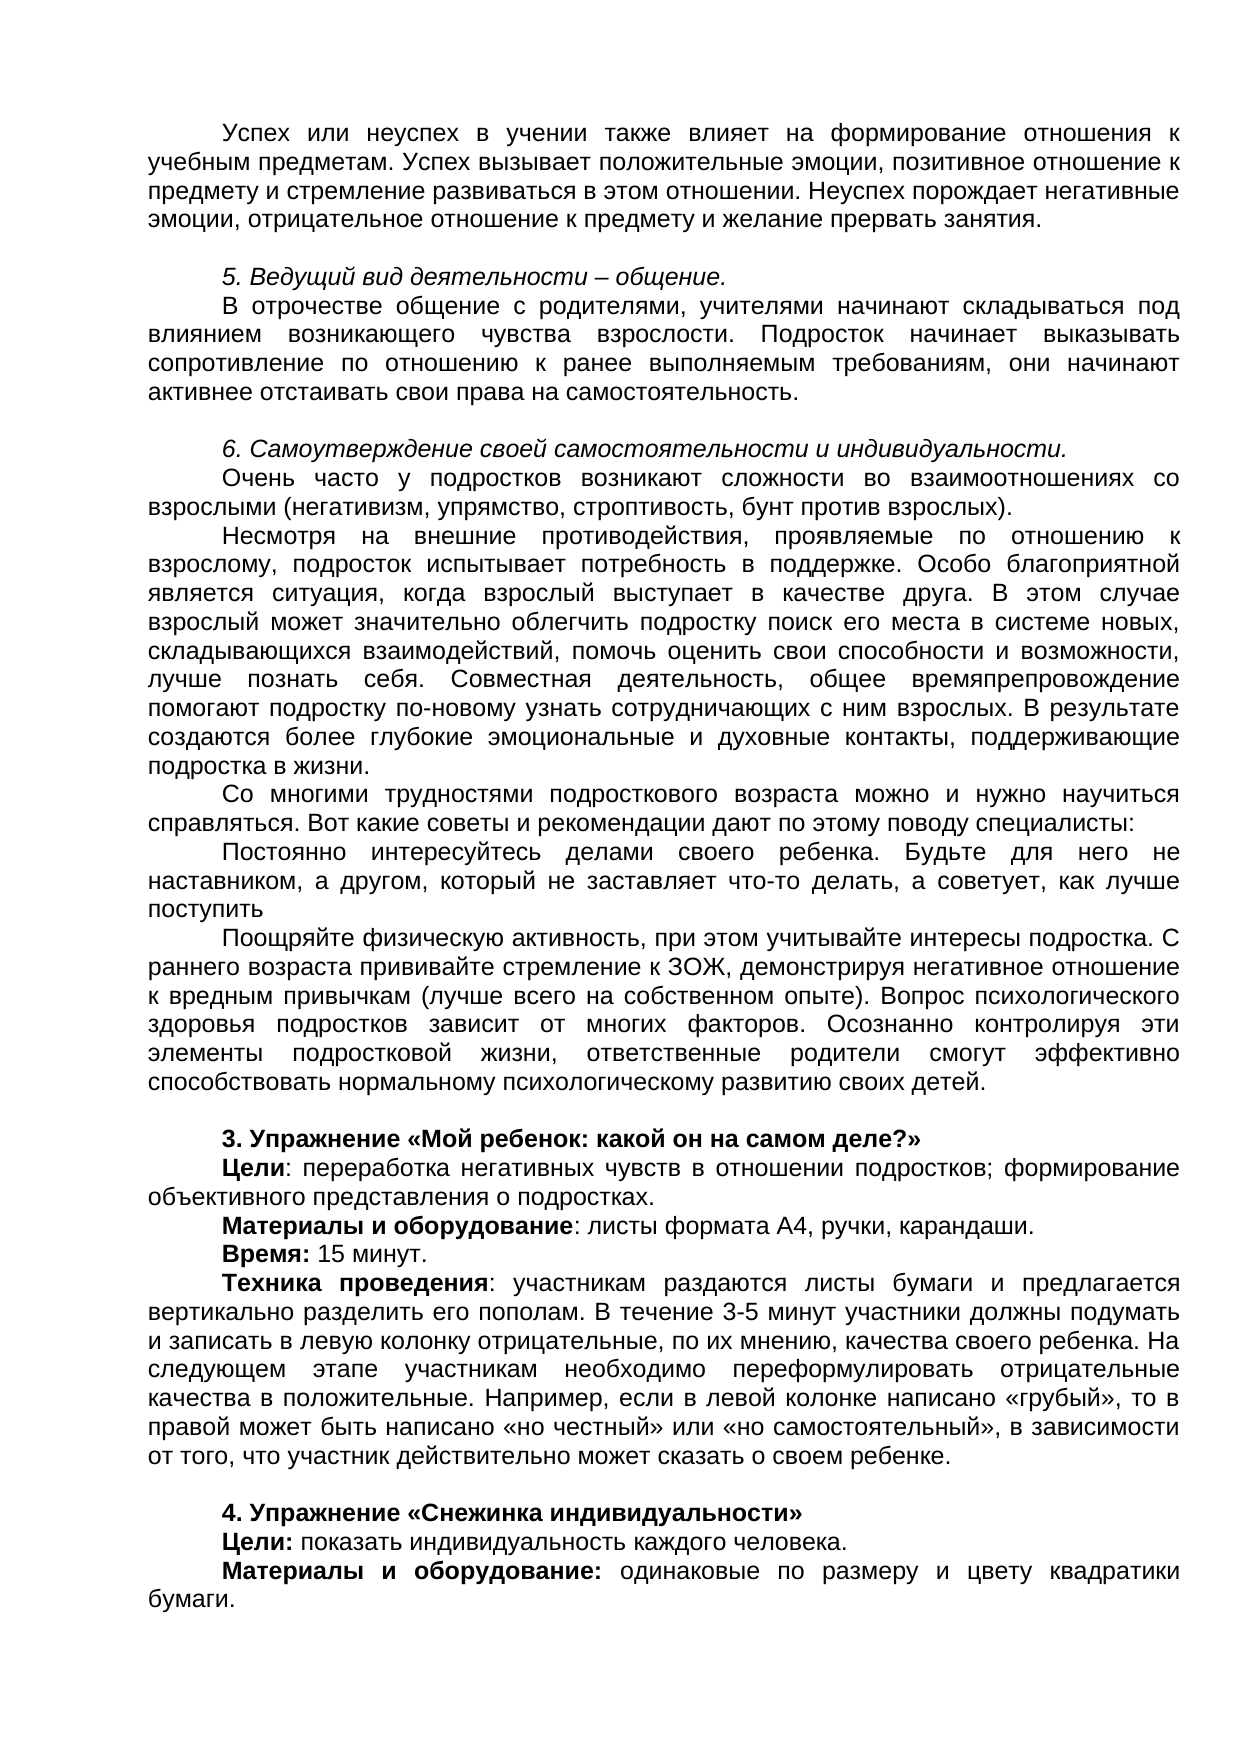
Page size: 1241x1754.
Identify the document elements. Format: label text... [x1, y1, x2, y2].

text Материалы и оборудование: одинаковые по размеру и цвету квадратики бумаги. [148, 1556, 1181, 1613]
text Очень часто у подростков возникают сложности во взаимоотношениях со взрослыми (негативизм, упрямство, строптивость, бунт против взрослых). [148, 463, 1181, 521]
text Время: 15 минут. [148, 1239, 1181, 1268]
text Цели: переработка негативных чувств в отношении подростков; формирование объективного представления о подростках. [148, 1153, 1181, 1211]
text Материалы и оборудование: листы формата А4, ручки, карандаши. [148, 1211, 1181, 1239]
text Постоянно интересуйтесь делами своего ребенка. Будьте для него не наставником, а другом, который не заставляет что-то делать, а советует, как лучше поступить [148, 837, 1181, 923]
text Поощряйте физическую активность, при этом учитывайте интересы подростка. С раннего возраста прививайте стремление к ЗОЖ, демонстрируя негативное отношение к вредным привычкам (лучше всего на собственном опыте). Вопрос психологического здоровья подростков зависит от многих факторов. Осознанно контролируя эти элементы подростковой жизни, ответственные родители смогут эффективно способствовать нормальному психологическому развитию своих детей. [148, 923, 1181, 1096]
text Несмотря на внешние противодействия, проявляемые по отношению к взрослому, подросток испытывает потребность в поддержке. Особо благоприятной является ситуация, когда взрослый выступает в качестве друга. В этом случае взрослый может значительно облегчить подростку поиск его места в системе новых, складывающихся взаимодействий, помочь оценить свои способности и возможности, лучше познать себя. Совместная деятельность, общее времяпрепровождение помогают подростку по-новому узнать сотрудничающих с ним взрослых. В результате создаются более глубокие эмоциональные и духовные контакты, поддерживающие подростка в жизни. [148, 521, 1181, 779]
text 6. Самоутверждение своей самостоятельности и индивидуальности. [148, 434, 1181, 463]
text 5. Ведущий вид деятельности – общение. [148, 262, 1181, 291]
text Успех или неуспех в учении также влияет на формирование отношения к учебным предметам. Успех вызывает положительные эмоции, позитивное отношение к предмету и стремление развиваться в этом отношении. Неуспех порождает негативные эмоции, отрицательное отношение к предмету и желание прервать занятия. [148, 118, 1181, 233]
text 4. Упражнение «Снежинка индивидуальности» [148, 1498, 1181, 1527]
text 3. Упражнение «Мой ребенок: какой он на самом деле?» [148, 1124, 1181, 1153]
text Техника проведения: участникам раздаются листы бумаги и предлагается вертикально разделить его пополам. В течение 3-5 минут участники должны подумать и записать в левую колонку отрицательные, по их мнению, качества своего ребенка. На следующем этапе участникам необходимо переформулировать отрицательные качества в положительные. Например, если в левой колонке написано «грубый», то в правой может быть написано «но честный» или «но самостоятельный», в зависимости от того, что участник действительно может сказать о своем ребенке. [148, 1268, 1181, 1469]
text Цели: показать индивидуальность каждого человека. [148, 1527, 1181, 1556]
text В отрочестве общение с родителями, учителями начинают складываться под влиянием возникающего чувства взрослости. Подросток начинает выказывать сопротивление по отношению к ранее выполняемым требованиям, они начинают активнее отстаивать свои права на самостоятельность. [148, 291, 1181, 406]
text Со многими трудностями подросткового возраста можно и нужно научиться справляться. Вот какие советы и рекомендации дают по этому поводу специалисты: [148, 779, 1181, 837]
